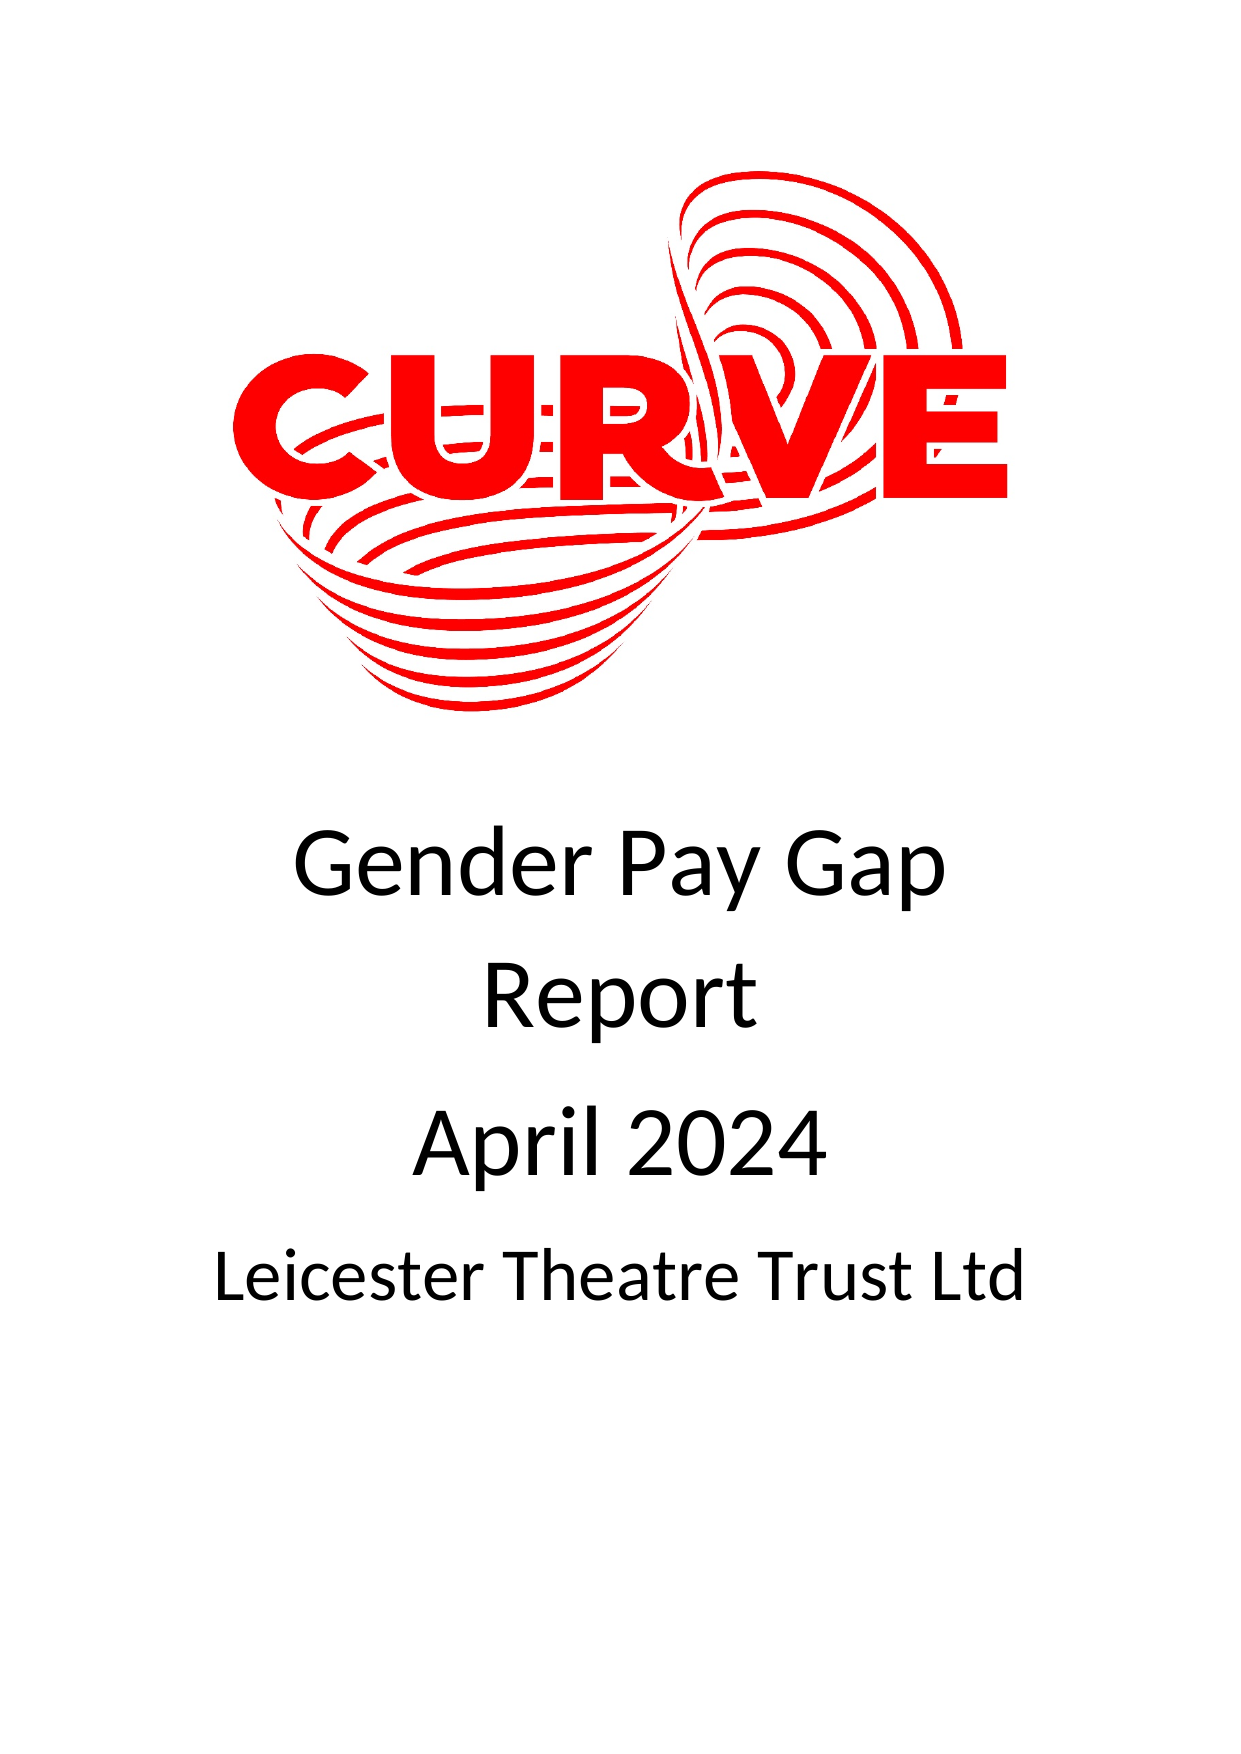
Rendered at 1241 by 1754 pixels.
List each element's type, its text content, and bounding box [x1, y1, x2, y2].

text Gender Pay Gap Report [150, 798, 1090, 1052]
text Leicester Theatre Trust Ltd [150, 1227, 1090, 1319]
picture [217, 150, 1023, 733]
text April 2024 [150, 1079, 1090, 1201]
